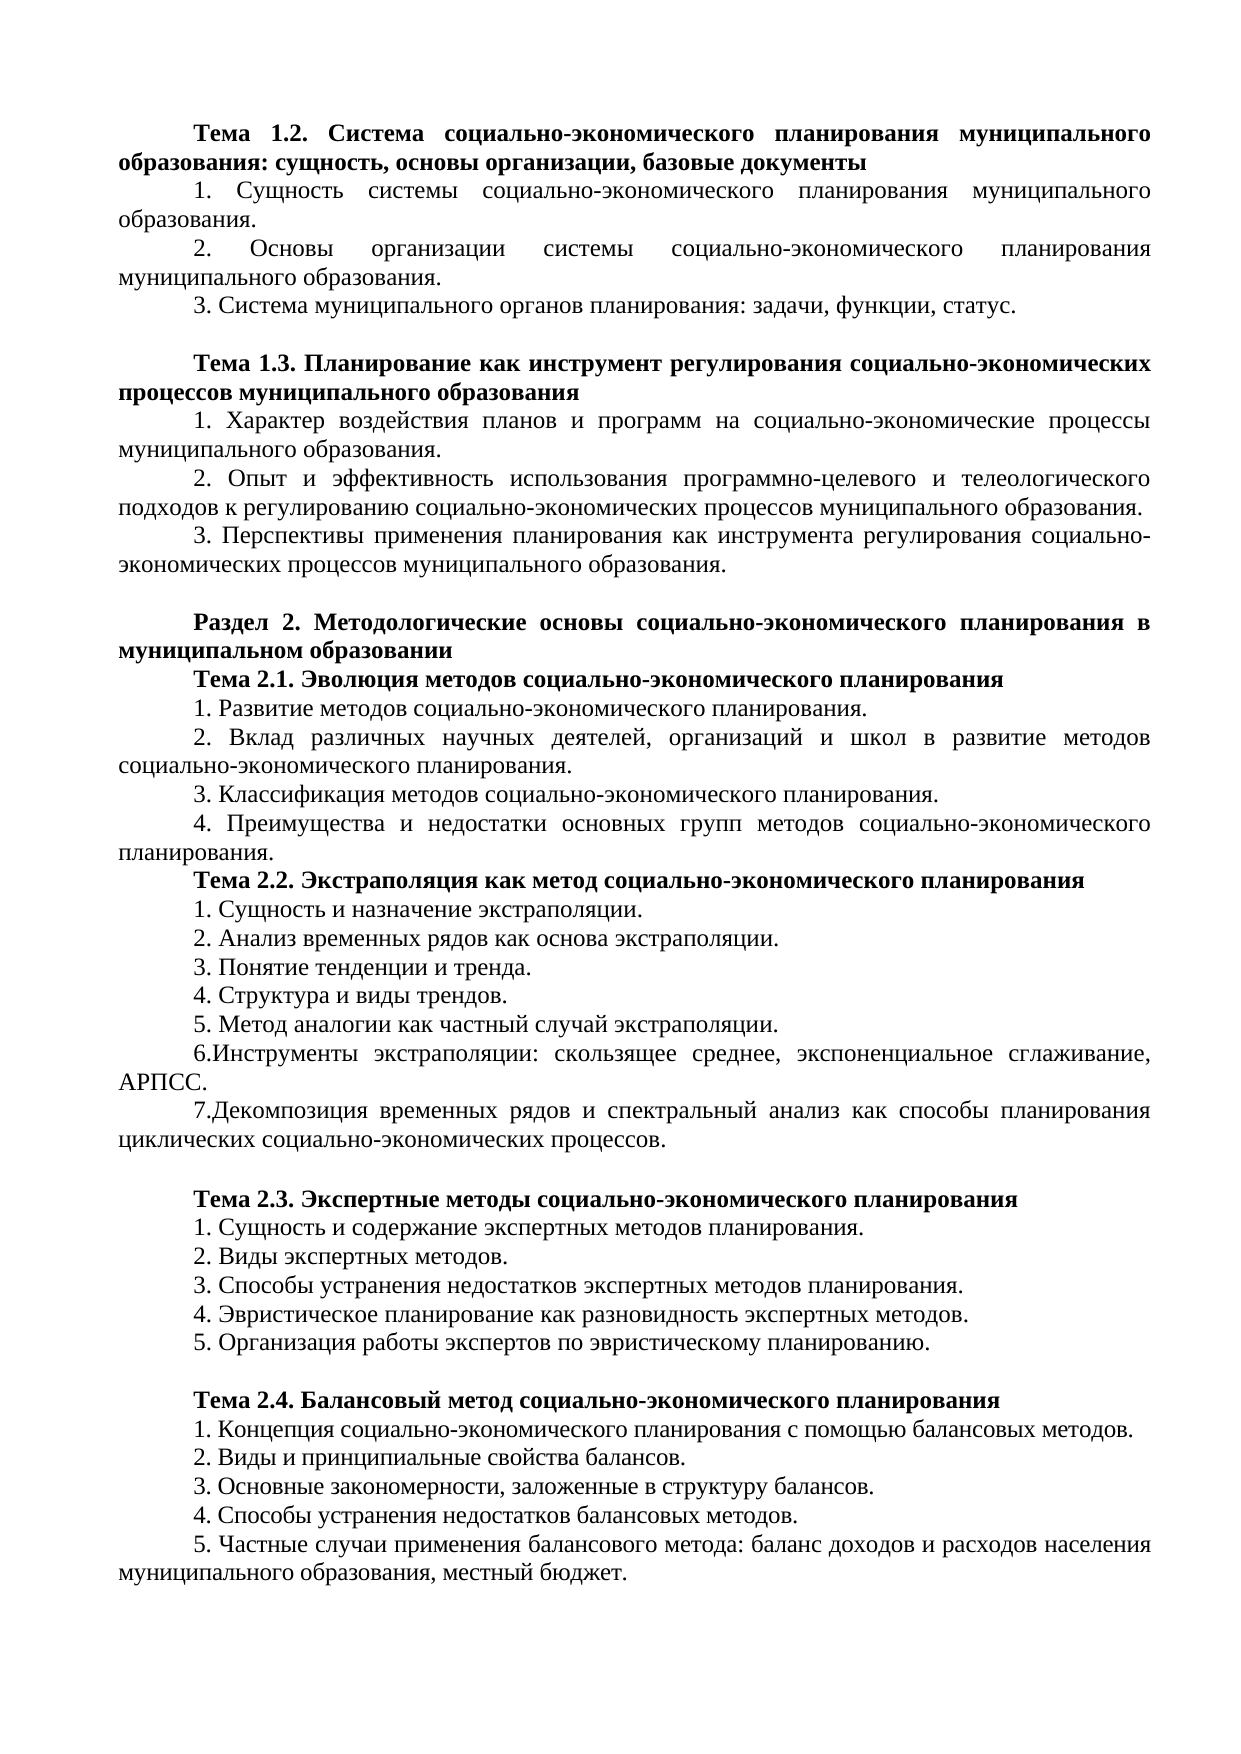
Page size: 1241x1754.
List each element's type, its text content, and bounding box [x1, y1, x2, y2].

text 4. Преимущества и недостатки основных групп методов социально-экономического планирования. [118, 808, 1152, 866]
text 3. Классификация методов социально-экономического планирования. [118, 779, 1152, 808]
text 2. Анализ временных рядов как основа экстраполяции. [118, 923, 1152, 952]
text 3. Понятие тенденции и тренда. [118, 952, 1152, 981]
text Тема 2.4. Балансовый метод социально-экономического планирования [118, 1385, 1152, 1414]
text Раздел 2. Методологические основы социально-экономического планирования в муниципальном образовании [118, 607, 1152, 664]
text 3. Система муниципального органов планирования: задачи, функции, статус. [118, 291, 1152, 319]
text Тема 1.3. Планирование как инструмент регулирования социально-экономических процессов муниципального образования [118, 348, 1152, 406]
text 1. Сущность системы социально-экономического планирования муниципального образования. [118, 176, 1152, 233]
text 3. Основные закономерности, заложенные в структуру балансов. [118, 1471, 1152, 1500]
text 5. Частные случаи применения балансового метода: баланс доходов и расходов населения муниципального образования, местный бюджет. [118, 1529, 1152, 1586]
text Тема 2.1. Эволюция методов социально-экономического планирования [118, 664, 1152, 693]
text 1. Развитие методов социально-экономического планирования. [118, 693, 1152, 722]
text Тема 1.2. Система социально-экономического планирования муниципального образования: сущность, основы организации, базовые документы [118, 118, 1152, 176]
text Тема 2.3. Экспертные методы социально-экономического планирования [118, 1184, 1152, 1212]
text 1. Сущность и содержание экспертных методов планирования. [118, 1212, 1152, 1241]
text 1. Характер воздействия планов и программ на социально-экономические процессы муниципального образования. [118, 406, 1152, 463]
text 4. Структура и виды трендов. [118, 981, 1152, 1009]
text 2. Виды экспертных методов. [118, 1241, 1152, 1270]
text 5. Метод аналогии как частный случай экстраполяции. [118, 1009, 1152, 1038]
text 2. Опыт и эффективность использования программно-целевого и телеологического подходов к регулированию социально-экономических процессов муниципального образования. [118, 463, 1152, 521]
text 4. Эвристическое планирование как разновидность экспертных методов. [118, 1299, 1152, 1327]
text 3. Перспективы применения планирования как инструмента регулирования социально-экономических процессов муниципального образования. [118, 521, 1152, 578]
text 4. Способы устранения недостатков балансовых методов. [118, 1500, 1152, 1529]
text 2. Вклад различных научных деятелей, организаций и школ в развитие методов социально-экономического планирования. [118, 722, 1152, 779]
text 5. Организация работы экспертов по эвристическому планированию. [118, 1327, 1152, 1356]
text 6.Инструменты экстраполяции: скользящее среднее, экспоненциальное сглаживание, АРПСС. [118, 1038, 1152, 1096]
text 2. Виды и принципиальные свойства балансов. [118, 1442, 1152, 1471]
text 7.Декомпозиция временных рядов и спектральный анализ как способы планирования циклических социально-экономических процессов. [118, 1096, 1152, 1153]
text 1. Концепция социально-экономического планирования с помощью балансовых методов. [118, 1414, 1152, 1442]
text 1. Сущность и назначение экстраполяции. [118, 894, 1152, 923]
text 2. Основы организации системы социально-экономического планирования муниципального образования. [118, 233, 1152, 291]
text 3. Способы устранения недостатков экспертных методов планирования. [118, 1270, 1152, 1299]
text Тема 2.2. Экстраполяция как метод социально-экономического планирования [118, 866, 1152, 894]
